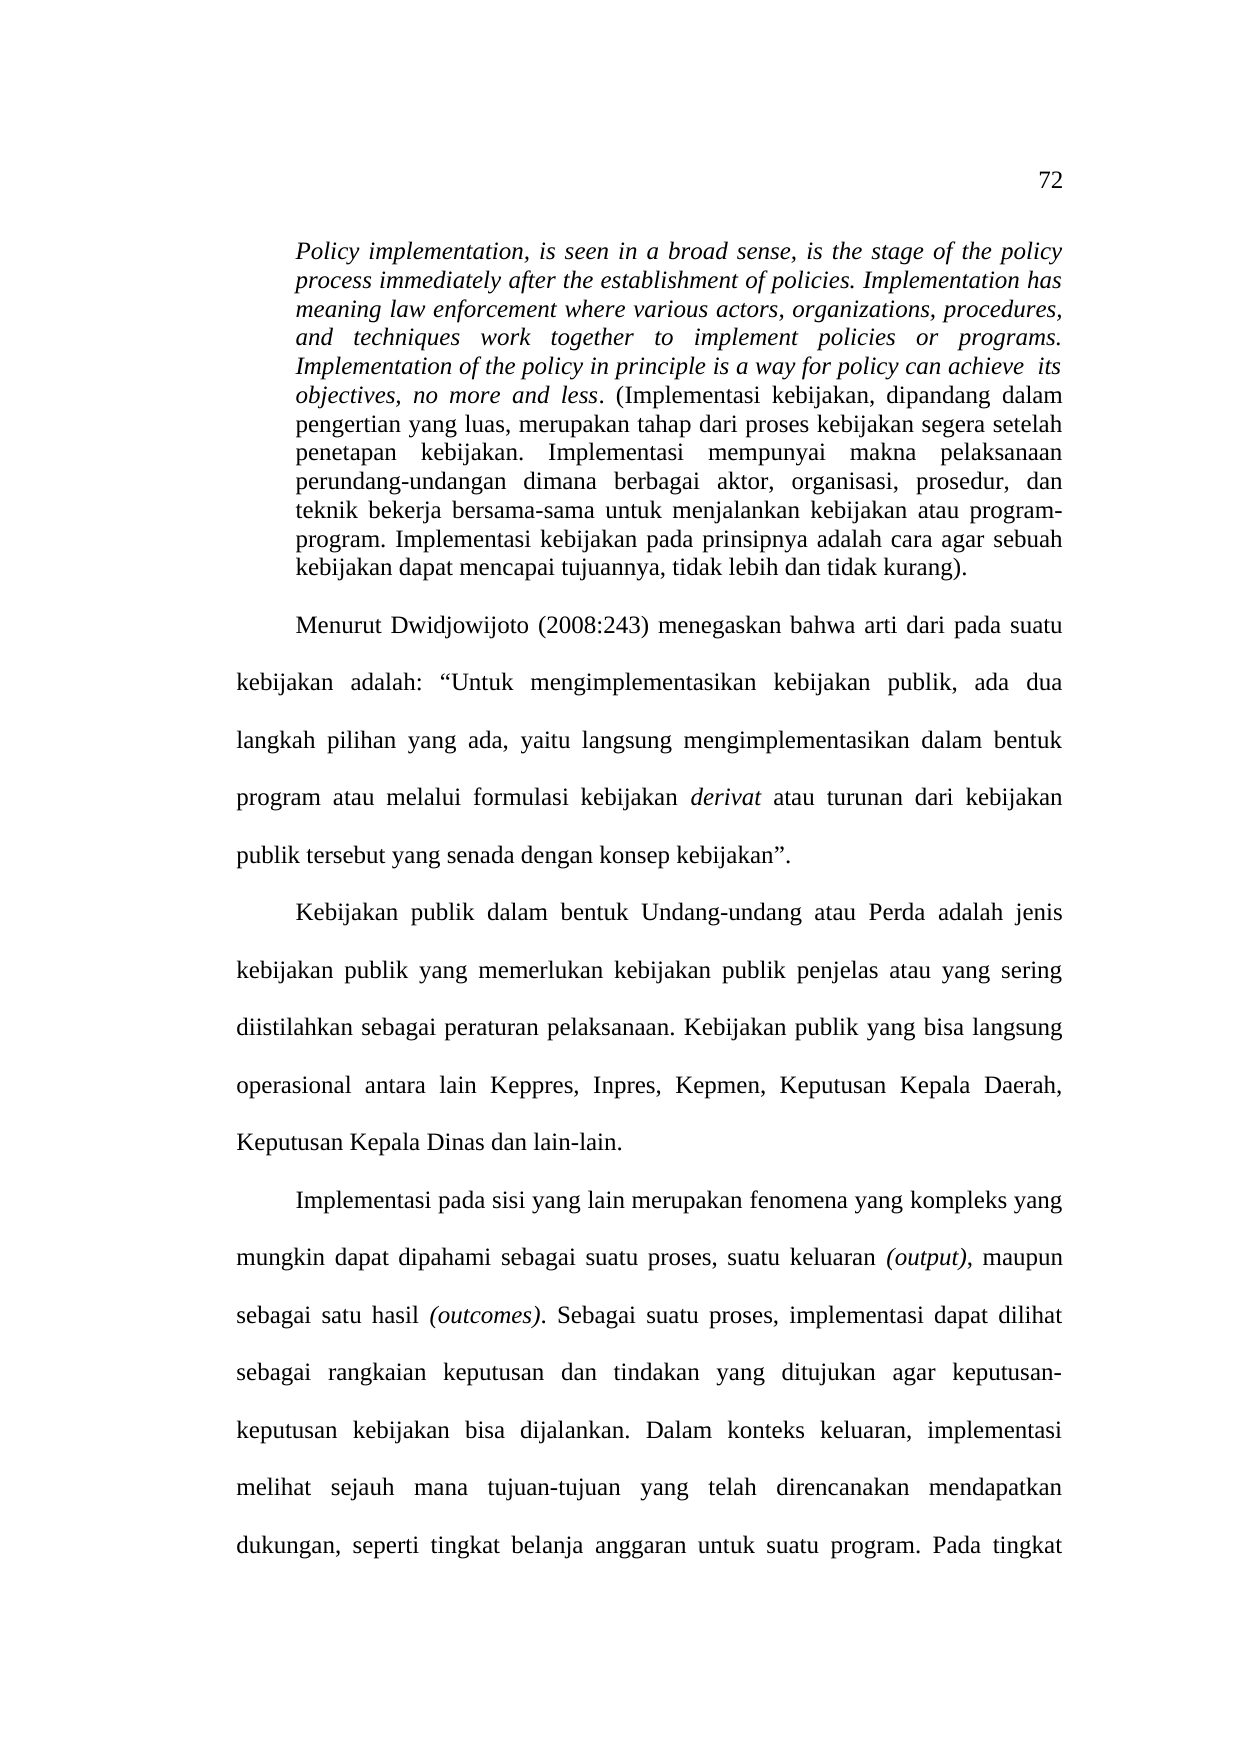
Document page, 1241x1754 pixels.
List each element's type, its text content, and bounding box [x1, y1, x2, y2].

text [236, 1185, 1063, 1559]
text Policy implementation, is seen in a broad sense, is the stage of the policy process immediately after the establishment of policies. Implementation has meaning law enforcement where various actors, organizations, procedures, and techniques work together to implement policies or programs. Implementation of the policy in principle is a way for policy can achieve its objectives, no more and less. (Implementasi kebijakan, dipandang dalam pengertian yang luas, merupakan tahap dari proses kebijakan segera setelah penetapan kebijakan. Implementasi mempunyai makna pelaksanaan perundang-undangan dimana berbagai aktor, organisasi, prosedur, dan teknik bekerja bersama-sama untuk menjalankan kebijakan atau program-program. Implementasi kebijakan pada prinsipnya adalah cara agar sebuah kebijakan dapat mencapai tujuannya, tidak lebih dan tidak kurang). [295, 236, 1063, 581]
text Menurut Dwidjowijoto (2008:243) menegaskan bahwa arti dari pada suatu kebijakan adalah: “Untuk mengimplementasikan kebijakan publik, ada dua langkah pilihan yang ada, yaitu langsung mengimplementasikan dalam bentuk program atau melalui formulasi kebijakan derivat atau turunan dari kebijakan publik tersebut yang senada dengan konsep kebijakan”. [236, 610, 1063, 869]
text Kebijakan publik dalam bentuk Undang-undang atau Perda adalah jenis kebijakan publik yang memerlukan kebijakan publik penjelas atau yang sering diistilahkan sebagai peraturan pelaksanaan. Kebijakan publik yang bisa langsung operasional antara lain Keppres, Inpres, Kepmen, Keputusan Kepala Daerah, Keputusan Kepala Dinas dan lain-lain. [236, 897, 1063, 1156]
